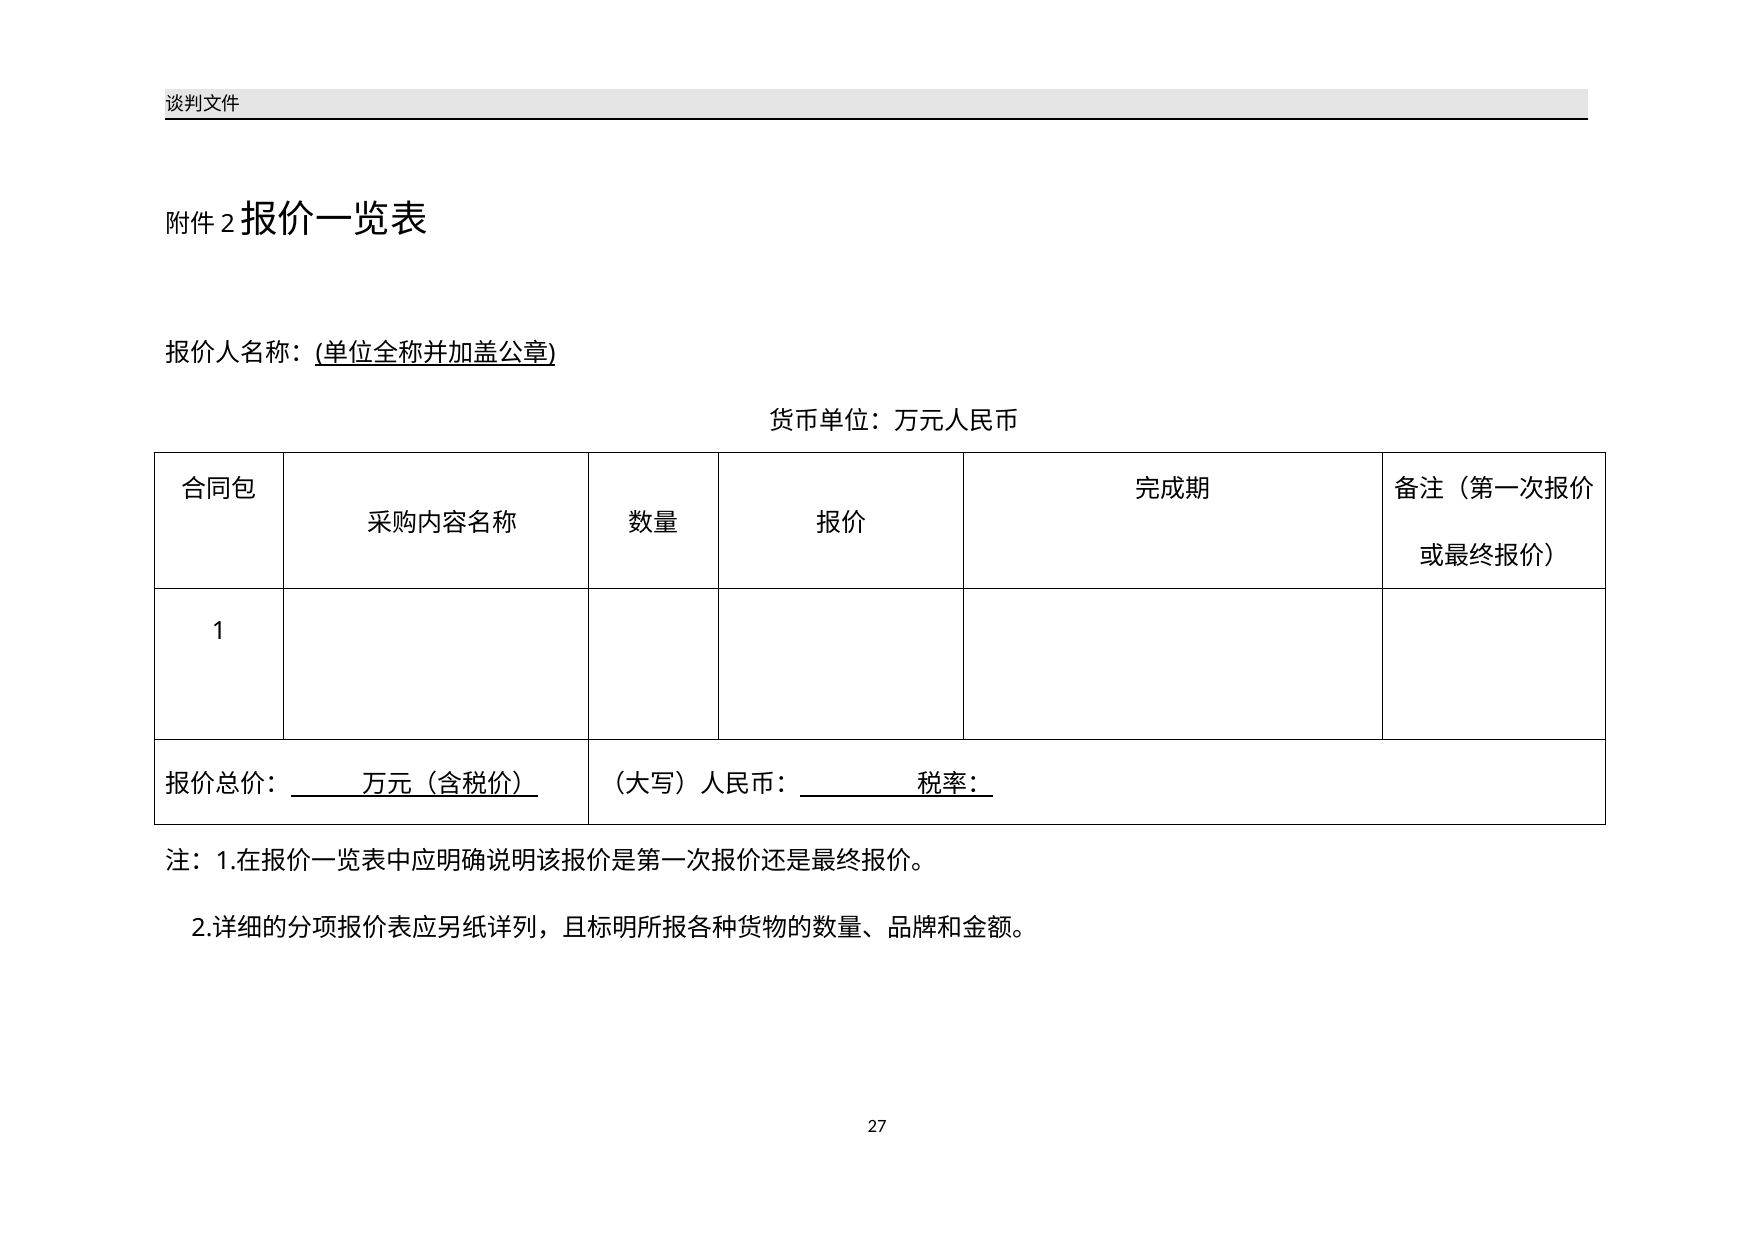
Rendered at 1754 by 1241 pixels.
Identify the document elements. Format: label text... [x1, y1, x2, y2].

text 附件2报价一览表 [165, 183, 1588, 250]
table_cell （大写）人民币： 税率： [589, 740, 1605, 824]
table_cell 1 [155, 589, 283, 739]
text 货币单位：万元人民币 [165, 384, 1588, 452]
table_cell 报价总价： 万元（含税价） [155, 740, 588, 824]
text 报价人名称：(单位全称并加盖公章) [165, 317, 1588, 384]
table_cell [719, 589, 963, 739]
table_header 数量 [589, 453, 718, 587]
table_cell [964, 589, 1382, 739]
table_header 报价 [719, 453, 963, 587]
table_header 备注（第一次报价或最终报价） [1383, 453, 1605, 587]
table_header 合同包 [155, 453, 283, 587]
table_header 完成期 [964, 453, 1382, 587]
table_cell [589, 589, 718, 739]
table_header 采购内容名称 [284, 453, 588, 587]
table_cell [284, 589, 588, 739]
table_cell [1383, 589, 1605, 739]
text 注：1.在报价一览表中应明确说明该报价是第一次报价还是最终报价。 [165, 825, 1588, 892]
text 2.详细的分项报价表应另纸详列，且标明所报各种货物的数量、品牌和金额。 [165, 892, 1588, 959]
